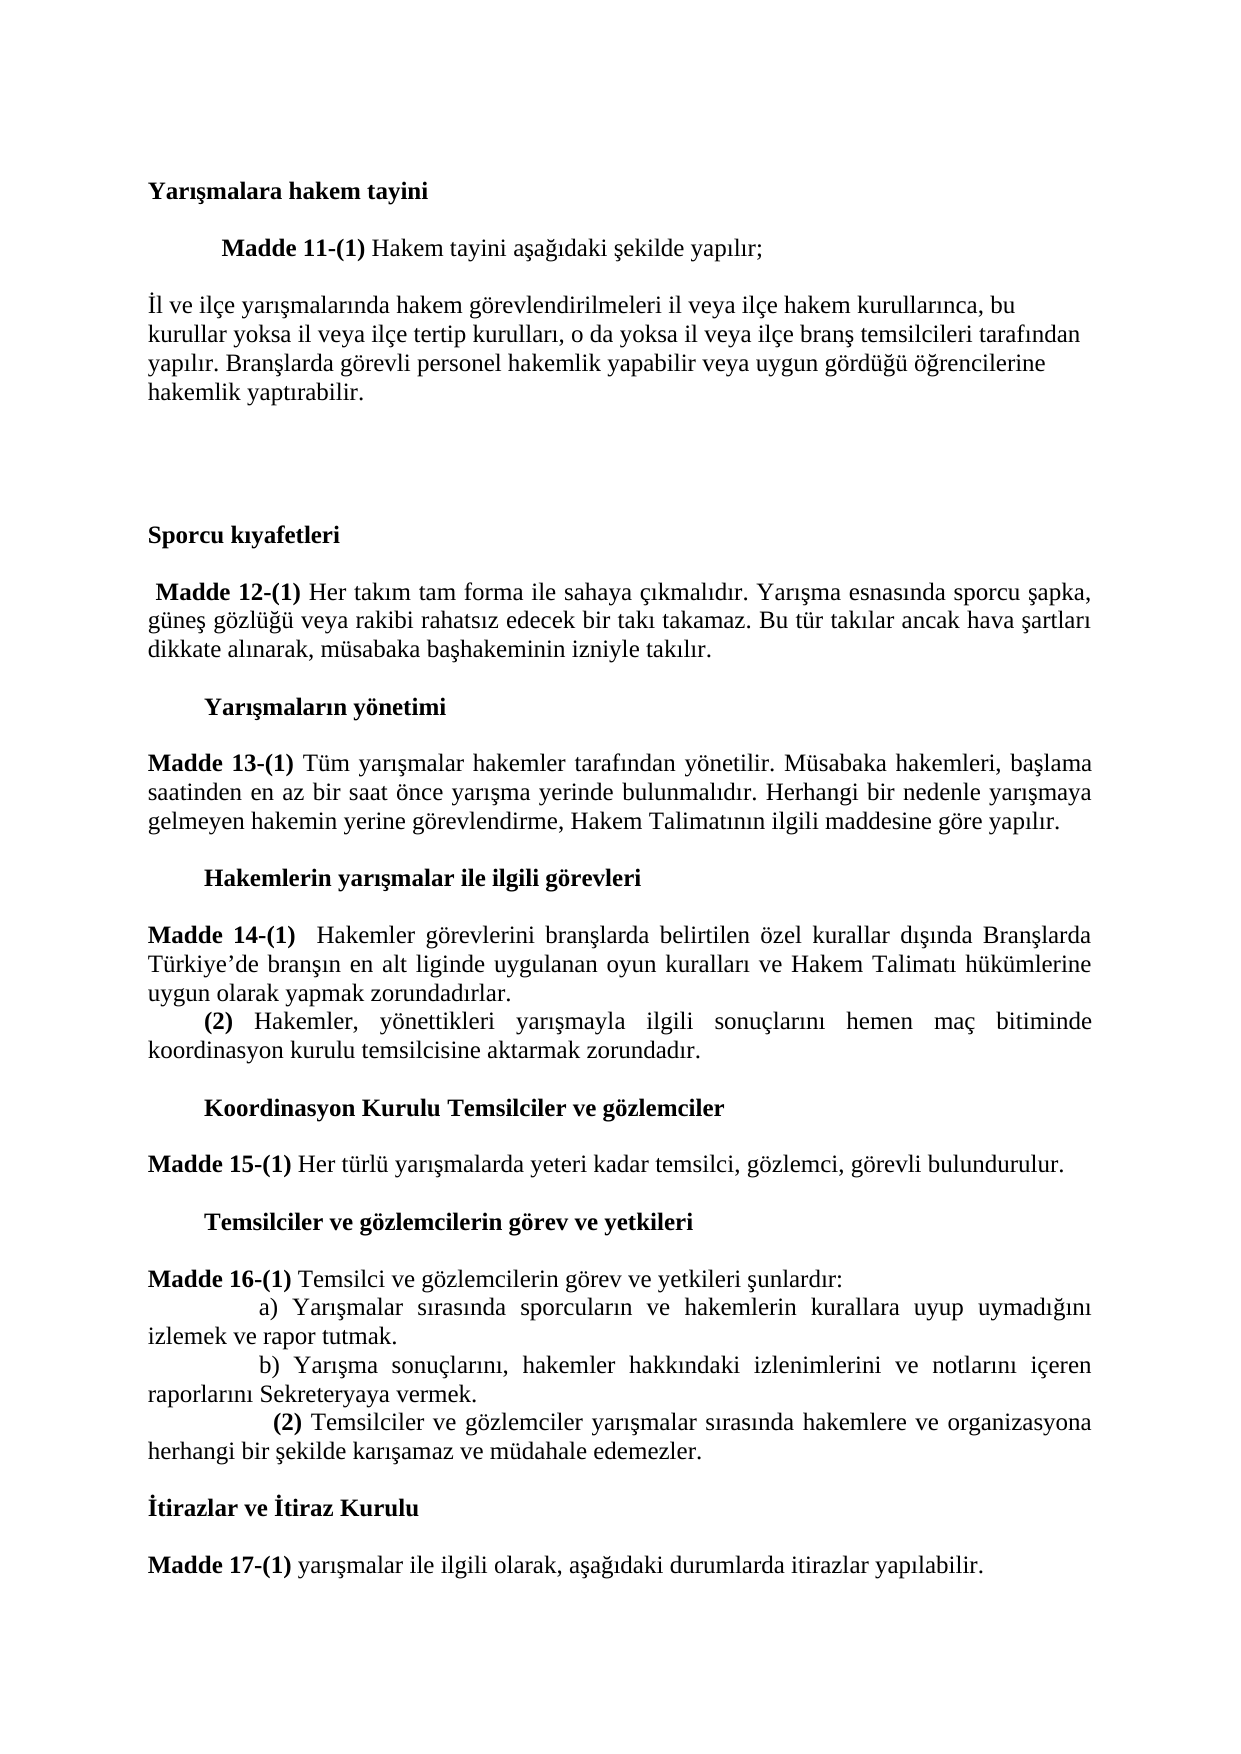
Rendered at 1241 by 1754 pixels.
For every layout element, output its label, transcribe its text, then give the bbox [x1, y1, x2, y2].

list (2) Temsilciler ve gözlemciler yarışmalar sırasında hakemlere ve organizasyona herhangi bir şekilde karışamaz ve müdahale edemezler. [148, 1407, 1093, 1465]
list Madde 11-(1) Hakem tayini aşağıdaki şekilde yapılır; [148, 233, 1093, 262]
list İl ve ilçe yarışmalarında hakem görevlendirilmeleri il veya ilçe hakem kurullarınca, bu kurullar yoksa il veya ilçe tertip kurulları, o da yoksa il veya ilçe branş temsilcileri tarafından yapılır. Branşlarda görevli personel hakemlik yapabilir veya uygun gördüğü öğrencilerine hakemlik yaptırabilir. [148, 291, 1093, 406]
list Hakemlerin yarışmalar ile ilgili görevleri [148, 863, 1093, 892]
list Madde 17-(1) yarışmalar ile ilgili olarak, aşağıdaki durumlarda itirazlar yapılabilir. [148, 1550, 1093, 1578]
list Madde 13-(1) Tüm yarışmalar hakemler tarafından yönetilir. Müsabaka hakemleri, başlama saatinden en az bir saat önce yarışma yerinde bulunmalıdır. Herhangi bir nedenle yarışmaya gelmeyen hakemin yerine görevlendirme, Hakem Talimatının ilgili maddesine göre yapılır. [148, 748, 1093, 835]
list Yarışmalara hakem tayini [148, 176, 1093, 205]
list Koordinasyon Kurulu Temsilciler ve gözlemciler [148, 1093, 1093, 1121]
text b) Yarışma sonuçlarını, hakemler hakkındaki izlenimlerini ve notlarını içeren raporlarını Sekreteryaya vermek. [148, 1350, 1093, 1407]
list Madde 15-(1) Her türlü yarışmalarda yeteri kadar temsilci, gözlemci, görevli bulundurulur. [148, 1149, 1093, 1178]
list İtirazlar ve İtiraz Kurulu [148, 1493, 1093, 1522]
list Madde 16-(1) Temsilci ve gözlemcilerin görev ve yetkileri şunlardır: [148, 1264, 1093, 1292]
list Yarışmaların yönetimi [148, 692, 1093, 720]
list a) Yarışmalar sırasında sporcuların ve hakemlerin kurallara uyup uymadığını izlemek ve rapor tutmak. [148, 1292, 1093, 1350]
list (2) Hakemler, yönettikleri yarışmayla ilgili sonuçlarını hemen maç bitiminde koordinasyon kurulu temsilcisine aktarmak zorundadır. [148, 1006, 1093, 1064]
list Sporcu kıyafetleri [148, 520, 1093, 549]
list Temsilciler ve gözlemcilerin görev ve yetkileri [148, 1207, 1093, 1236]
list Madde 14-(1) Hakemler görevlerini branşlarda belirtilen özel kurallar dışında Branşlarda Türkiye’de branşın en alt liginde uygulanan oyun kuralları ve Hakem Talimatı hükümlerine uygun olarak yapmak zorundadırlar. [148, 920, 1093, 1006]
list Madde 12-(1) Her takım tam forma ile sahaya çıkmalıdır. Yarışma esnasında sporcu şapka, güneş gözlüğü veya rakibi rahatsız edecek bir takı takamaz. Bu tür takılar ancak hava şartları dikkate alınarak, müsabaka başhakeminin izniyle takılır. [148, 577, 1093, 663]
